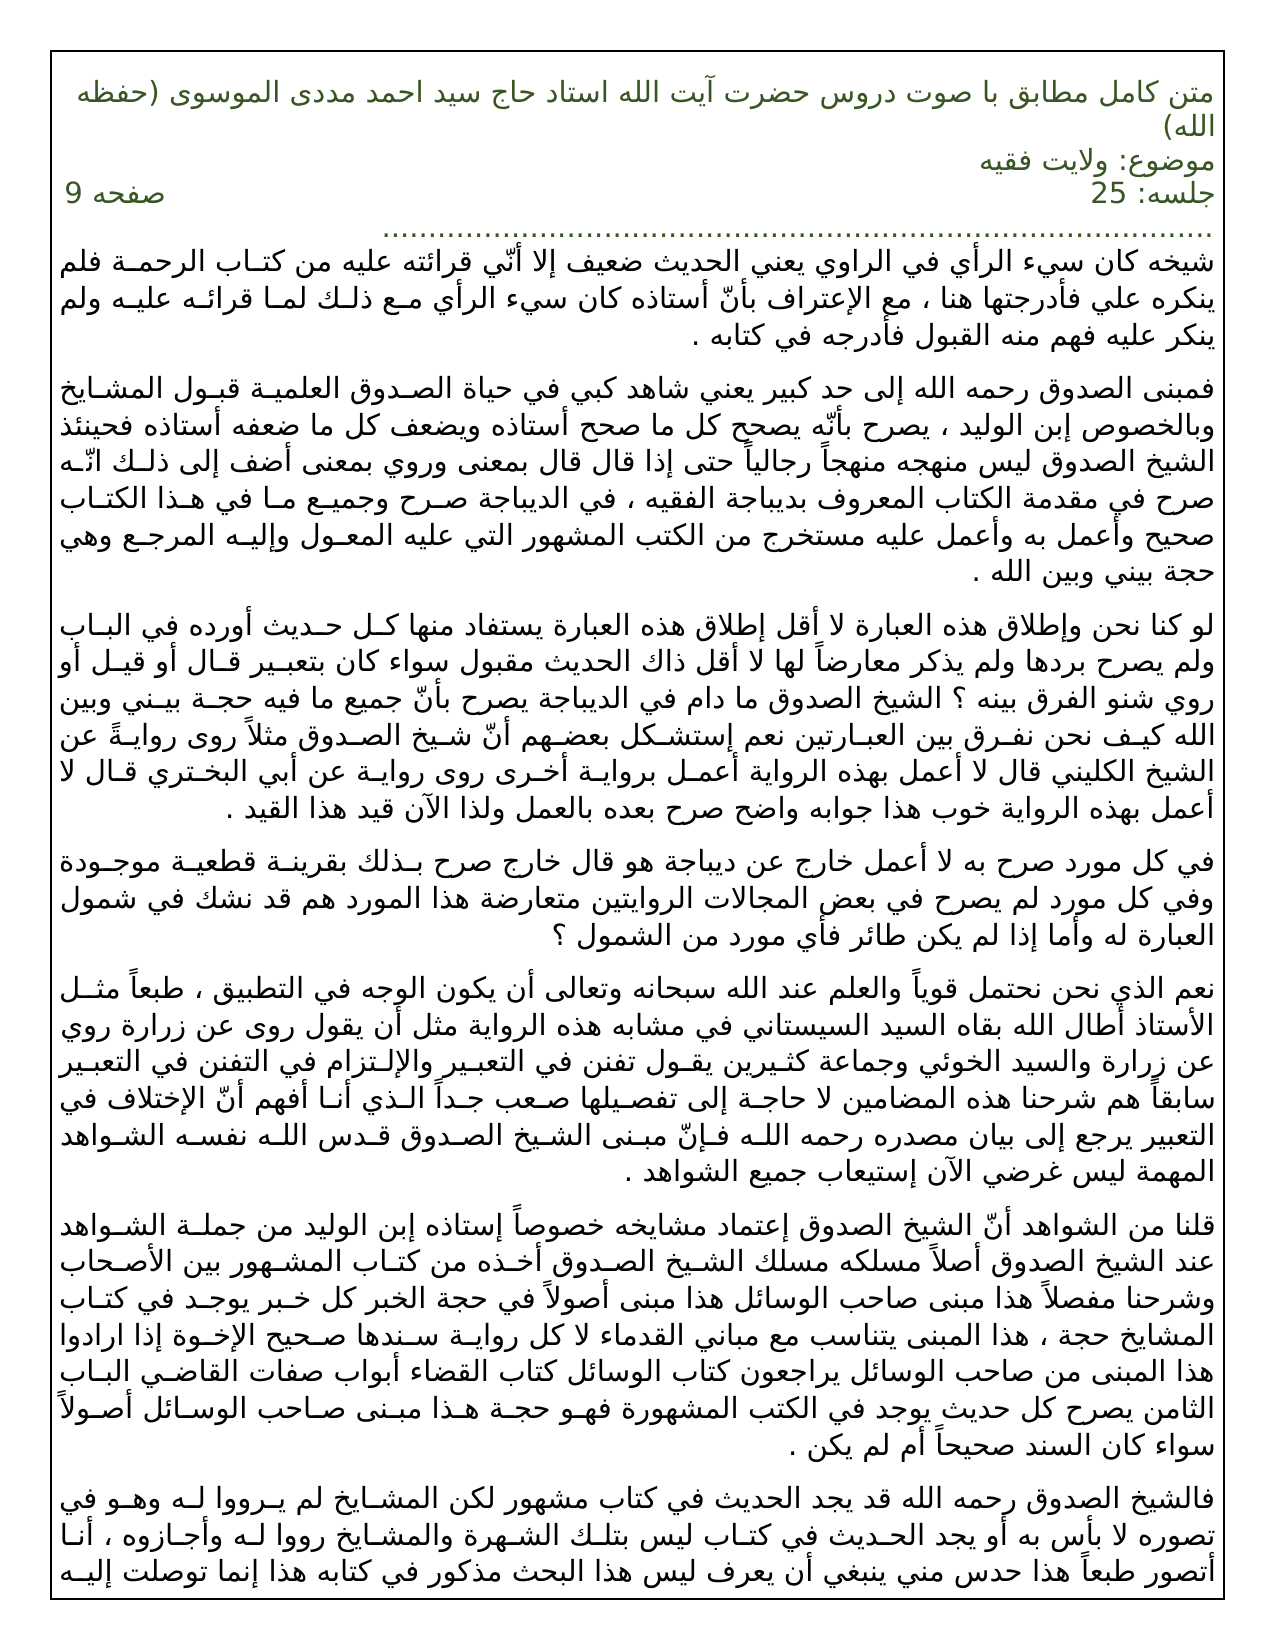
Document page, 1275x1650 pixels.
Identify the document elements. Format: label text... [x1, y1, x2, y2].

text قلنا من الشواهد أنّ الشيخ الصدوق إعتماد مشايخه خصوصاً إستاذه إبن الوليد من جملة الشواهد عند الشيخ الصدوق أصلاً مسلكه مسلك الشيخ الصدوق أخذه من كتاب المشهور بين الأصحاب وشرحنا مفصلاً هذا مبنى صاحب الوسائل هذا مبنى أصولاً في حجة الخبر كل خبر يوجد في كتاب المشايخ حجة ، هذا المبنى يتناسب مع مباني القدماء لا كل رواية سندها صحيح الإخوة إذا ارادوا هذا المبنى من صاحب الوسائل يراجعون كتاب الوسائل كتاب القضاء أبواب صفات القاضي الباب الثامن يصرح كل حديث يوجد في الكتب المشهورة فهو حجة هذا مبنى صاحب الوسائل أصولاً سواء كان السند صحيحاً أم لم يكن . [59, 1208, 1216, 1462]
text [59, 1481, 1216, 1589]
text في كل مورد صرح به لا أعمل خارج عن ديباجة هو قال خارج صرح بذلك بقرينة قطعية موجودة وفي كل مورد لم يصرح في بعض المجالات الروايتين متعارضة هذا المورد هم قد نشك في شمول العبارة له وأما إذا لم يكن طائر فأي مورد من الشمول ؟ [59, 845, 1216, 952]
text لو كنا نحن وإطلاق هذه العبارة لا أقل إطلاق هذه العبارة يستفاد منها كل حديث أورده في الباب ولم يصرح بردها ولم يذكر معارضاً لها لا أقل ذاك الحديث مقبول سواء كان بتعبير قال أو قيل أو روي شنو الفرق بينه ؟ الشيخ الصدوق ما دام في الديباجة يصرح بأنّ جميع ما فيه حجة بيني وبين الله كيف نحن نفرق بين العبارتين نعم إستشكل بعضهم أنّ شيخ الصدوق مثلاً روى روايةً عن الشيخ الكليني قال لا أعمل بهذه الرواية أعمل برواية أخرى روى رواية عن أبي البختري قال لا أعمل بهذه الرواية خوب هذا جوابه واضح صرح بعده بالعمل ولذا الآن قيد هذا القيد . [59, 608, 1216, 825]
text نعم الذي نحن نحتمل قوياً والعلم عند الله سبحانه وتعالى أن يكون الوجه في التطبيق ، طبعاً مثل الأستاذ أطال الله بقاه السيد السيستاني في مشابه هذه الرواية مثل أن يقول روى عن زرارة روي عن زرارة والسيد الخوئي وجماعة كثيرين يقول تفنن في التعبير والإلتزام في التفنن في التعبير سابقاً هم شرحنا هذه المضامين لا حاجة إلى تفصيلها صعب جداً الذي أنا أفهم أنّ الإختلاف في التعبير يرجع إلى بيان مصدره رحمه الله فإنّ مبنى الشيخ الصدوق قدس الله نفسه الشواهد المهمة ليس غرضي الآن إستيعاب جميع الشواهد . [59, 971, 1216, 1189]
text فمبنى الصدوق رحمه الله إلى حد كبير يعني شاهد كبي في حياة الصدوق العلمية قبول المشايخ وبالخصوص إبن الوليد ، يصرح بأنّه يصحح كل ما صحح أستاذه ويضعف كل ما ضعفه أستاذه فحينئذ الشيخ الصدوق ليس منهجه منهجاً رجالياً حتى إذا قال قال بمعنى وروي بمعنى أضف إلى ذلك انّه صرح في مقدمة الكتاب المعروف بديباجة الفقيه ، في الديباجة صرح وجميع ما في هذا الكتاب صحيح وأعمل به وأعمل عليه مستخرج من الكتب المشهور التي عليه المعول وإليه المرجع وهي حجة بيني وبين الله . [59, 371, 1216, 589]
text شيخه كان سيء الرأي في الراوي يعني الحديث ضعيف إلا أنّي قرائته عليه من كتاب الرحمة فلم ينكره علي فأدرجتها هنا ، مع الإعتراف بأنّ أستاذه كان سيء الرأي مع ذلك لما قرائه عليه ولم ينكر عليه فهم منه القبول فأدرجه في كتابه . [59, 245, 1216, 352]
